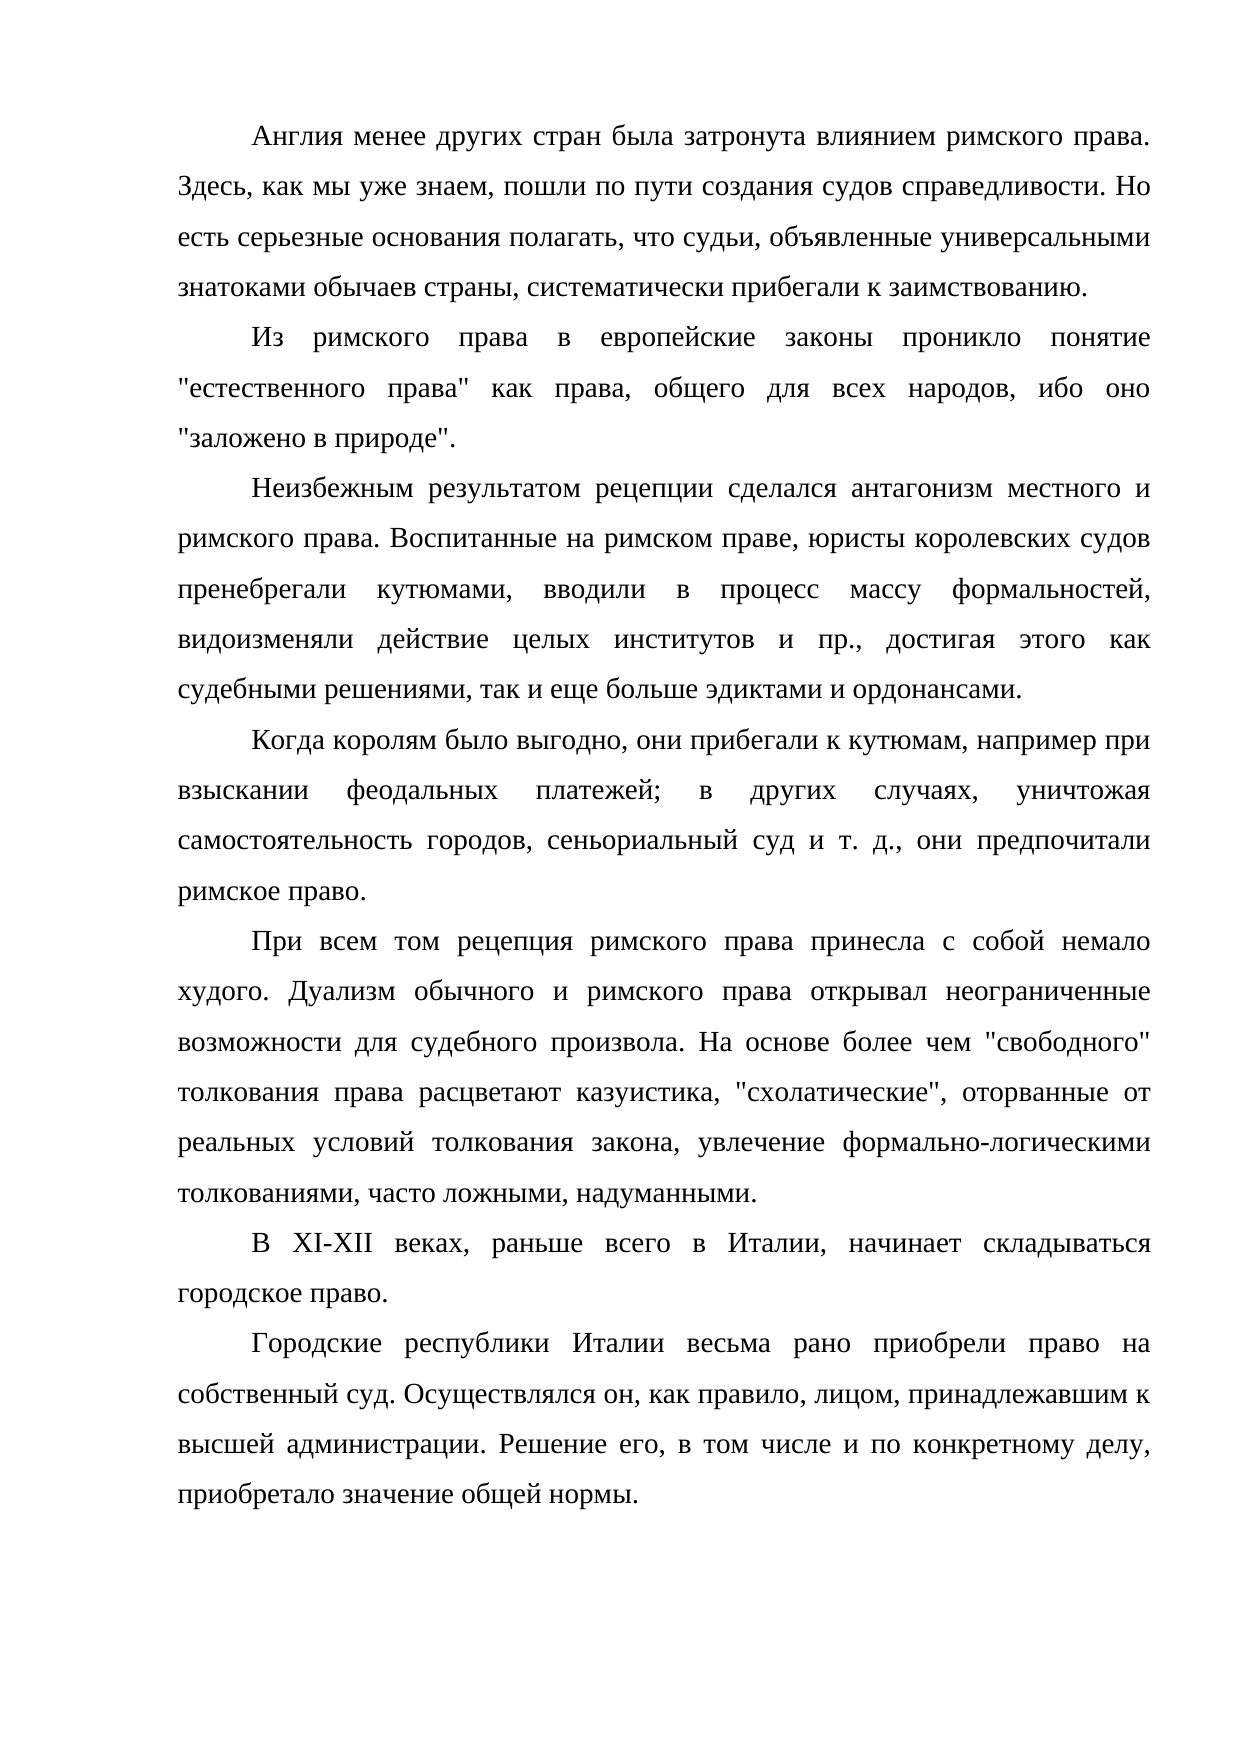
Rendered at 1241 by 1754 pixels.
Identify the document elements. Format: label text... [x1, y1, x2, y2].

text Из римского права в европейские законы проникло понятие "естественного права" как права, общего для всех народов, ибо оно "заложено в природе". [177, 319, 1152, 453]
text Неизбежным результатом рецепции сделался антагонизм местного и римского права. Воспитанные на римском праве, юристы королевских судов пренебрегали кутюмами, вводили в процесс массу формальностей, видоизменяли действие целых институтов и пр., достигая этого как судебными решениями, так и еще больше эдиктами и ордонансами. [177, 470, 1152, 705]
text При всем том рецепция римского права принесла с собой немало худого. Дуализм обычного и римского права открывал неограниченные возможности для судебного произвола. На основе более чем "свободного" толкования права расцветают казуистика, "схолатические", оторванные от реальных условий толкования закона, увлечение формально-логическими толкованиями, часто ложными, надуманными. [177, 923, 1152, 1208]
text В XI-XII веках, раньше всего в Италии, начинает складываться городское право. [177, 1225, 1152, 1309]
text Городские республики Италии весьма рано приобрели право на собственный суд. Осуществлялся он, как правило, лицом, принадлежавшим к высшей администрации. Решение его, в том числе и по конкретному делу, приобретало значение общей нормы. [177, 1326, 1152, 1510]
text Англия менее других стран была затронута влиянием римского права. Здесь, как мы уже знаем, пошли по пути создания судов справедливости. Но есть серьезные основания полагать, что судьи, объявленные универсальными знатоками обычаев страны, систематически прибегали к заимствованию. [177, 118, 1152, 303]
text Когда королям было выгодно, они прибегали к кутюмам, например при взыскании феодальных платежей; в других случаях, уничтожая самостоятельность городов, сеньориальный суд и т. д., они предпочитали римское право. [177, 722, 1152, 906]
